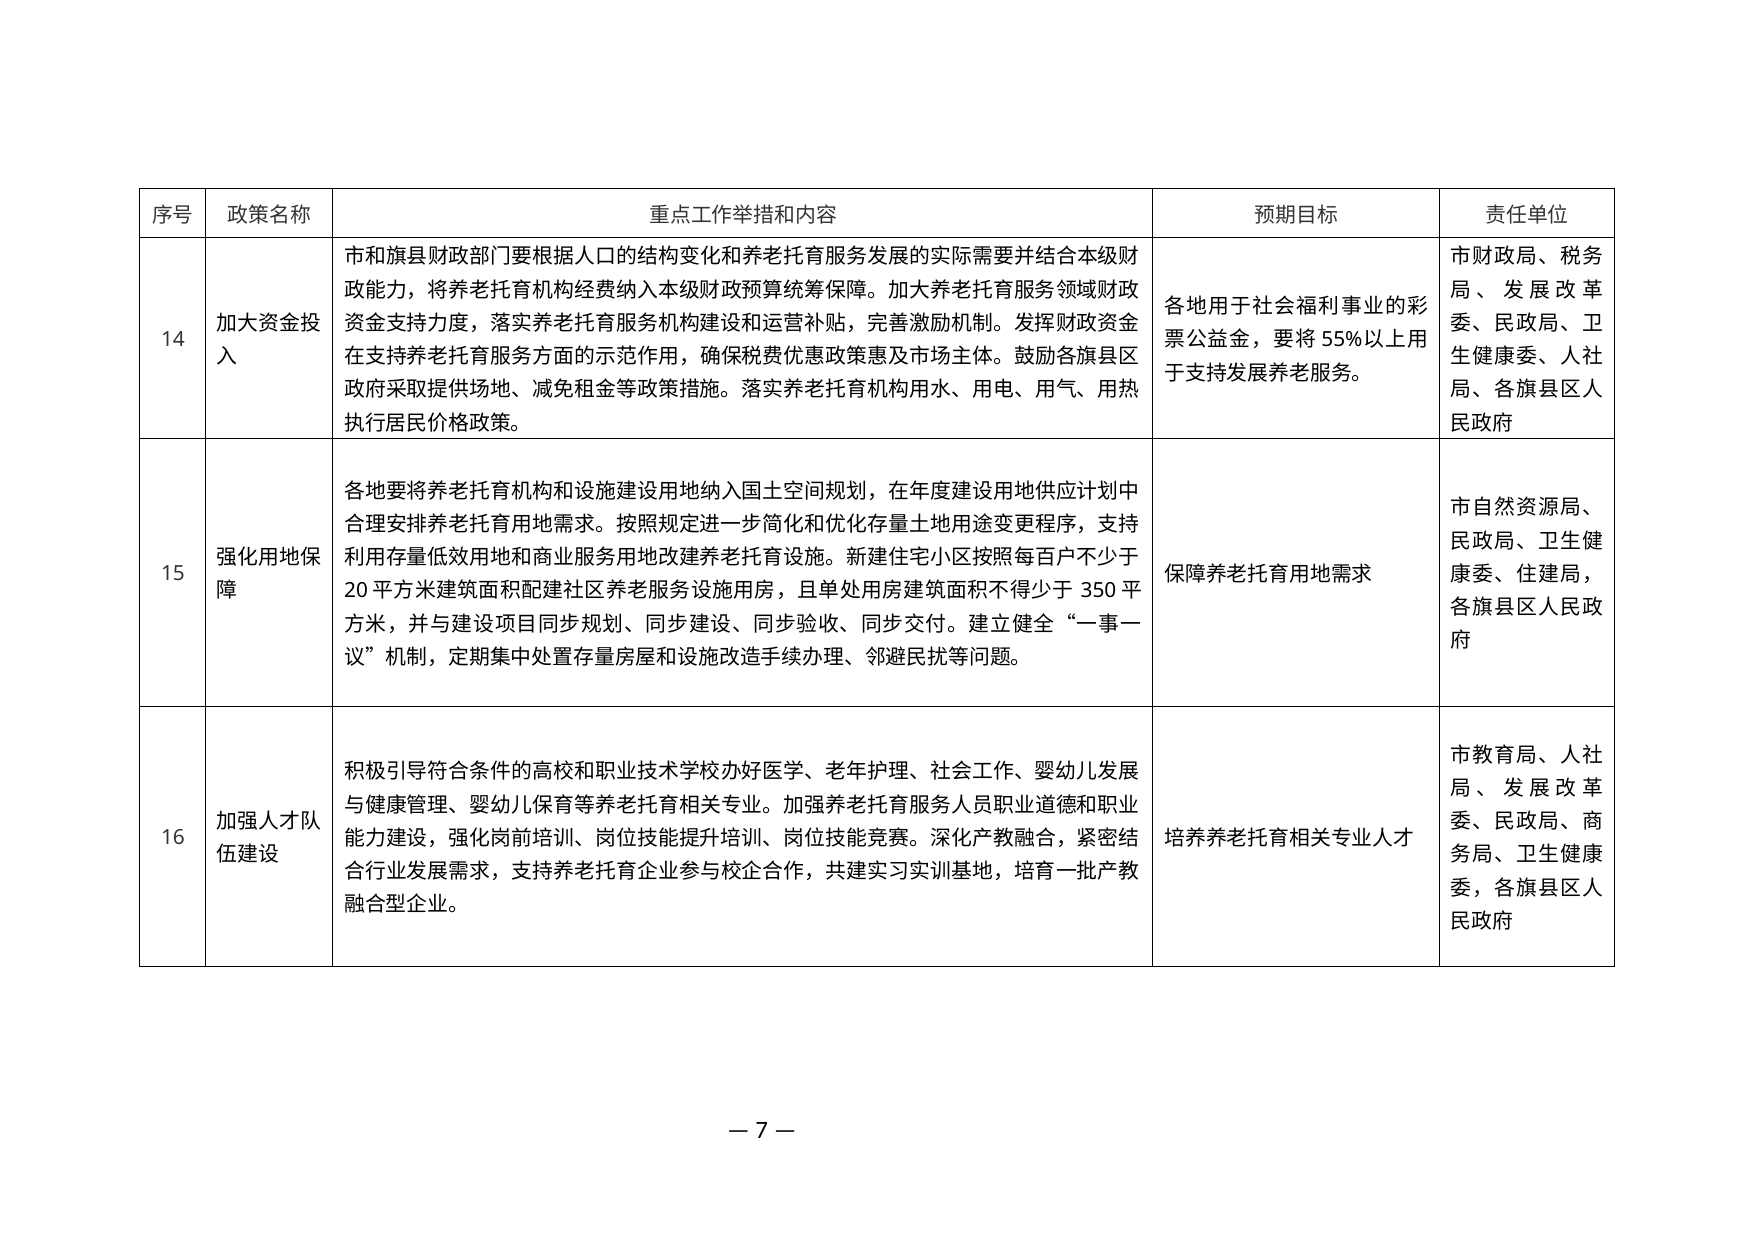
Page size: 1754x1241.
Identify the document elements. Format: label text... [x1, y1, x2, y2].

table_cell 积极引导符合条件的高校和职业技术学校办好医学、老年护理、社会工作、婴幼儿发展与健康管理、婴幼儿保育等养老托育相关专业。加强养老托育服务人员职业道德和职业能力建设，强化岗前培训、岗位技能提升培训、岗位技能竞赛。深化产教融合，紧密结合行业发展需求，支持养老托育企业参与校企合作，共建实习实训基地，培育一批产教融合型企业。 [333, 707, 1152, 966]
table_cell 各地要将养老托育机构和设施建设用地纳入国土空间规划，在年度建设用地供应计划中合理安排养老托育用地需求。按照规定进一步简化和优化存量土地用途变更程序，支持利用存量低效用地和商业服务用地改建养老托育设施。新建住宅小区按照每百户不少于20平方米建筑面积配建社区养老服务设施用房，且单处用房建筑面积不得少于350平方米，并与建设项目同步规划、同步建设、同步验收、同步交付。建立健全“一事一议”机制，定期集中处置存量房屋和设施改造手续办理、邻避民扰等问题。 [333, 439, 1152, 706]
table_cell 各地用于社会福利事业的彩票公益金，要将55%以上用于支持发展养老服务。 [1153, 238, 1439, 438]
table_cell 15 [140, 439, 205, 706]
table_cell 市教育局、人社局、发展改革委、民政局、商务局、卫生健康委，各旗县区人民政府 [1440, 707, 1614, 966]
table_cell 加强人才队伍建设 [206, 707, 332, 966]
table_header 责任单位 [1440, 189, 1614, 237]
table_header 预期目标 [1153, 189, 1439, 237]
table_cell 市自然资源局、民政局、卫生健康委、住建局，各旗县区人民政府 [1440, 439, 1614, 706]
table_cell 市财政局、税务局、发展改革委、民政局、卫生健康委、人社局、各旗县区人民政府 [1440, 238, 1614, 438]
table_cell 市和旗县财政部门要根据人口的结构变化和养老托育服务发展的实际需要并结合本级财政能力，将养老托育机构经费纳入本级财政预算统筹保障。加大养老托育服务领域财政资金支持力度，落实养老托育服务机构建设和运营补贴，完善激励机制。发挥财政资金在支持养老托育服务方面的示范作用，确保税费优惠政策惠及市场主体。鼓励各旗县区政府采取提供场地、减免租金等政策措施。落实养老托育机构用水、用电、用气、用热执行居民价格政策。 [333, 238, 1152, 438]
table_header 重点工作举措和内容 [333, 189, 1152, 237]
table_cell 14 [140, 238, 205, 438]
table_header 序号 [140, 189, 205, 237]
table_cell 16 [140, 707, 205, 966]
table_cell 强化用地保障 [206, 439, 332, 706]
table_cell 保障养老托育用地需求 [1153, 439, 1439, 706]
table_header 政策名称 [206, 189, 332, 237]
table_cell 培养养老托育相关专业人才 [1153, 707, 1439, 966]
table_cell 加大资金投入 [206, 238, 332, 438]
